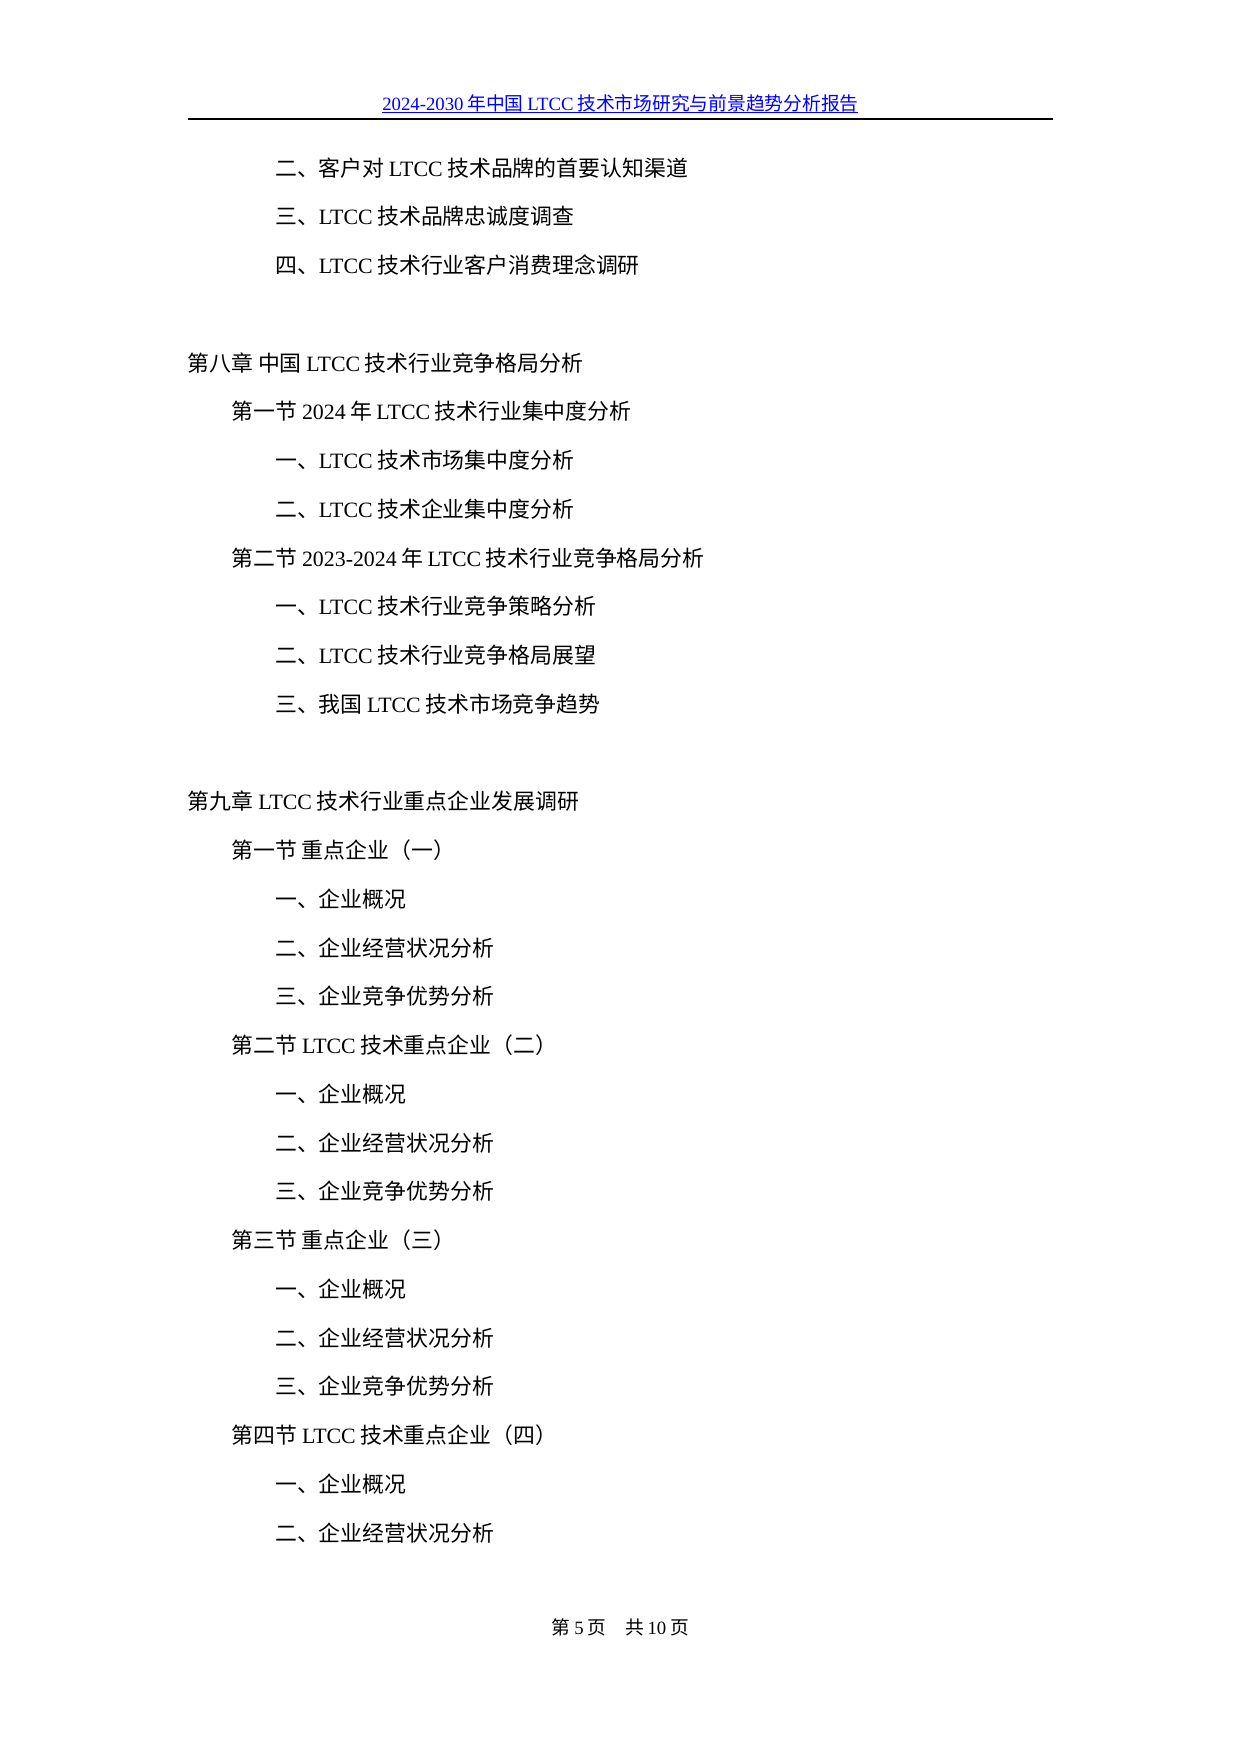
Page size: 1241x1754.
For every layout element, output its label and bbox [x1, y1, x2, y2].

text [187, 150, 1053, 1548]
